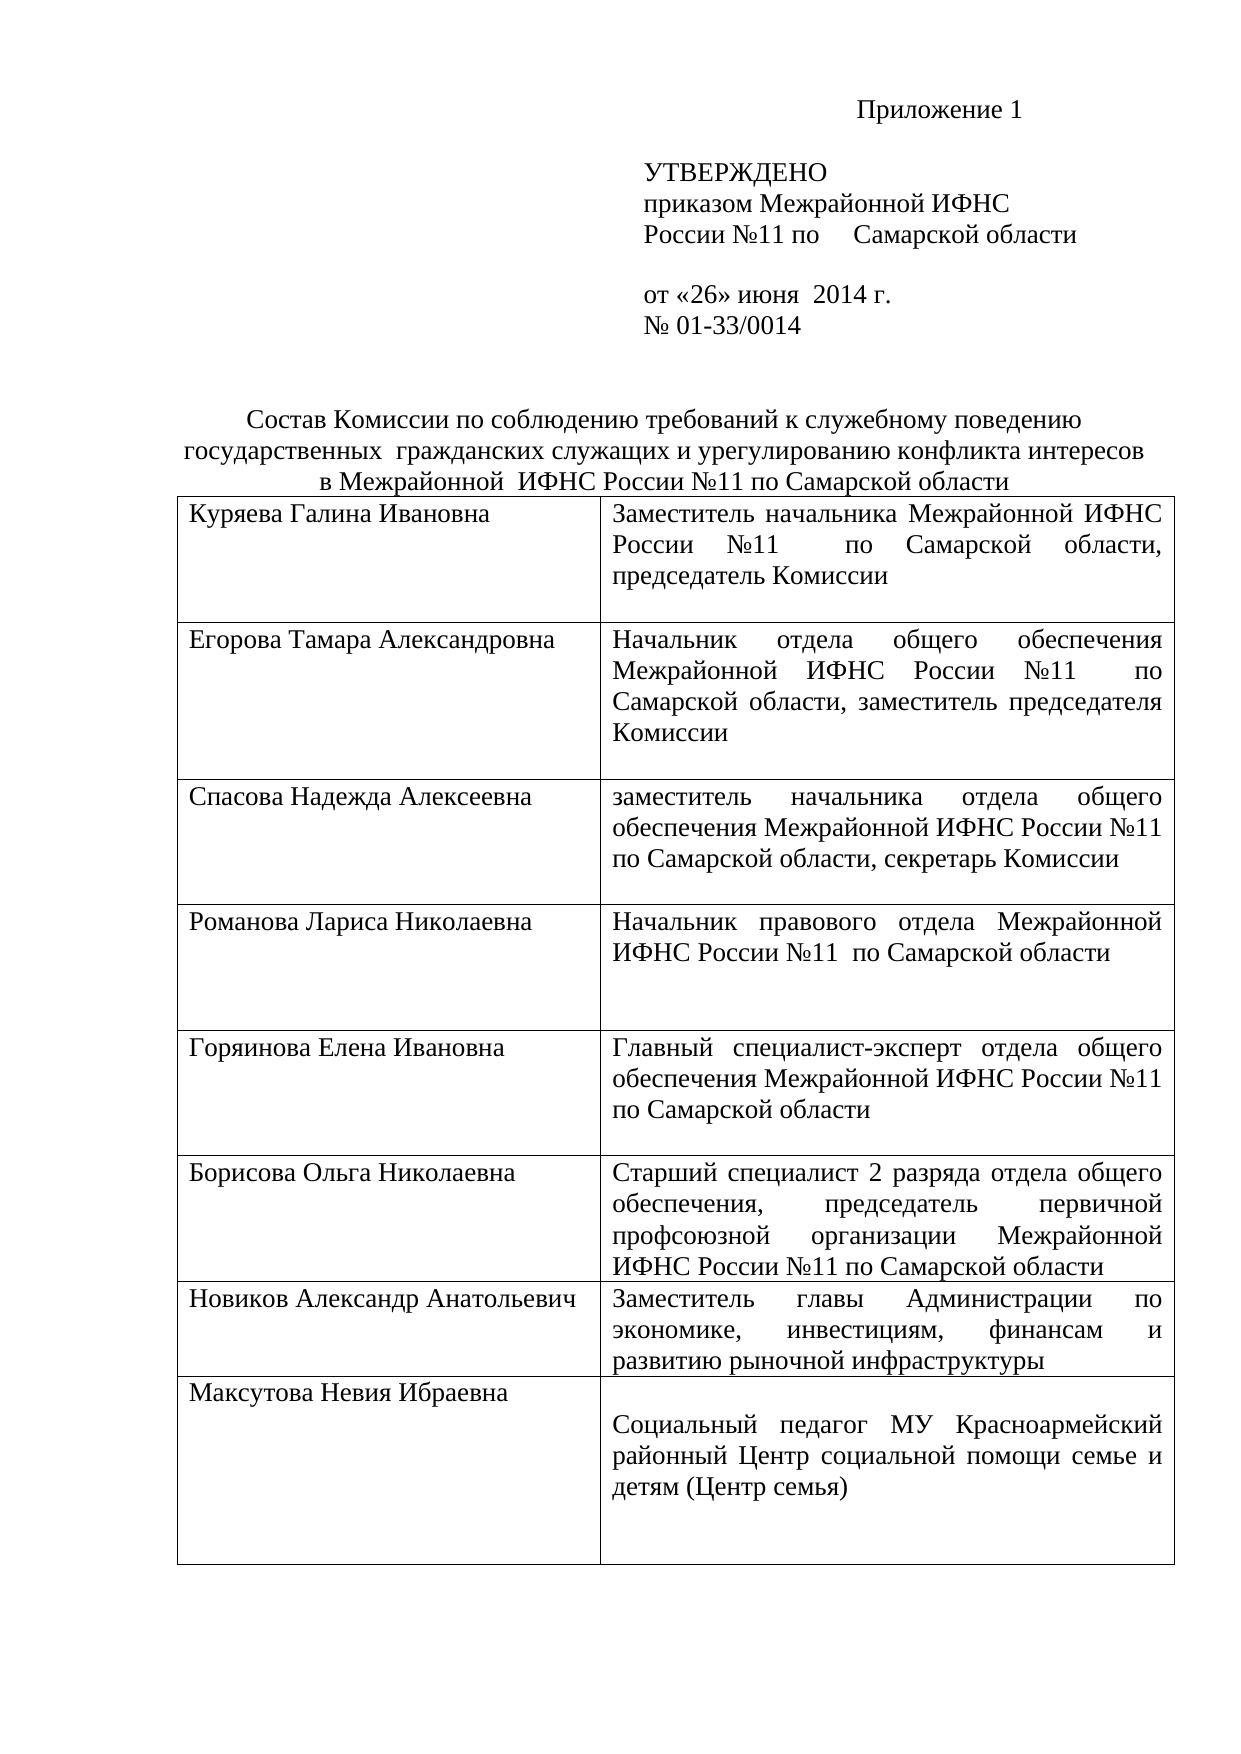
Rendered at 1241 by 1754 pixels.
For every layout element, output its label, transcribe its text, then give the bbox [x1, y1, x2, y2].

table_cell Начальник отдела общего обеспечения Межрайонной ИФНС России №11 по Самарской области, заместитель председателя Комиссии [601, 623, 1174, 778]
table_cell Горяинова Елена Ивановна [178, 1031, 600, 1155]
text УТВЕРЖДЕНО [177, 156, 1152, 187]
table_cell Заместитель главы Администрации по экономике, инвестициям, финансам и развитию рыночной инфраструктуры [601, 1282, 1174, 1376]
table_cell Начальник правового отдела Межрайонной ИФНС России №11 по Самарской области [601, 905, 1174, 1030]
table_cell Главный специалист-эксперт отдела общего обеспечения Межрайонной ИФНС России №11 по Самарской области [601, 1031, 1174, 1155]
table_header Заместитель начальника Межрайонной ИФНС России №11 по Самарской области, председатель Комиссии [601, 497, 1174, 622]
text приказом Межрайонной ИФНС [177, 187, 1152, 218]
text Приложение 1 [177, 94, 1152, 125]
table_cell Новиков Александр Анатольевич [178, 1282, 600, 1376]
text России №11 по Самарской области [177, 218, 1152, 249]
table_cell Борисова Ольга Николаевна [178, 1156, 600, 1281]
table_header Куряева Галина Ивановна [178, 497, 600, 622]
table_cell Егорова Тамара Александровна [178, 623, 600, 778]
table_cell Романова Лариса Николаевна [178, 905, 600, 1030]
table_cell Социальный педагог МУ Красноармейский районный Центр социальной помощи семье и детям (Центр семья) [601, 1377, 1174, 1563]
table_cell Спасова Надежда Алексеевна [178, 780, 600, 904]
text Состав Комиссии по соблюдению требований к служебному поведению государственных гражданских служащих и урегулированию конфликта интересов в Межрайонной ИФНС России №11 по Самарской области [177, 403, 1152, 496]
text от «26» июня 2014 г. [177, 278, 1152, 309]
table_cell заместитель начальника отдела общего обеспечения Межрайонной ИФНС России №11 по Самарской области, секретарь Комиссии [601, 780, 1174, 904]
text № 01-33/0014 [177, 309, 1152, 340]
table_cell Старший специалист 2 разряда отдела общего обеспечения, председатель первичной профсоюзной организации Межрайонной ИФНС России №11 по Самарской области [601, 1156, 1174, 1281]
table_cell Максутова Невия Ибраевна [178, 1377, 600, 1563]
